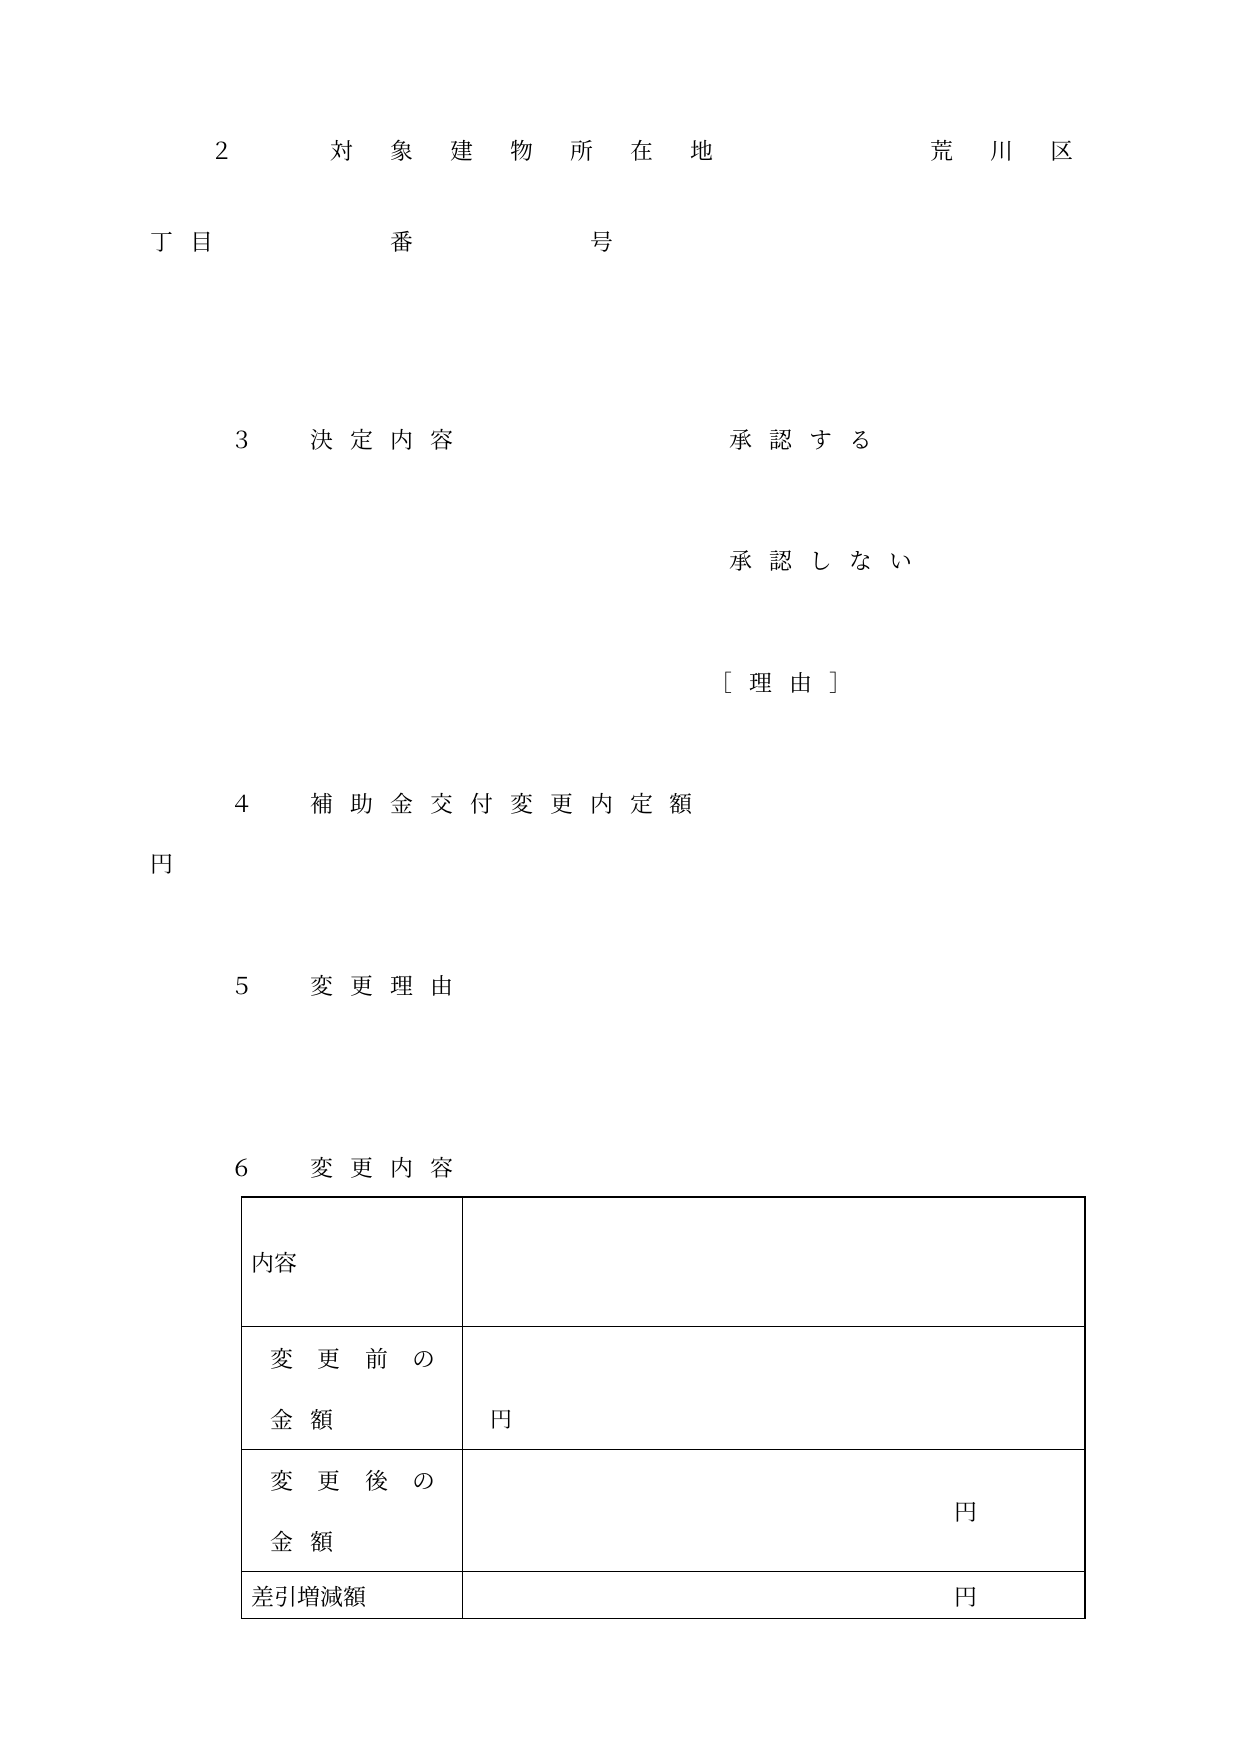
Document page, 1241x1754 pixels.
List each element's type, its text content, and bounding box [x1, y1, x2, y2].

table_cell 円 [463, 1450, 1084, 1571]
text ６ 変更内容 [150, 1136, 1090, 1196]
table_cell 変更後の金額 [242, 1450, 462, 1571]
table_header [463, 1198, 1084, 1326]
table_cell 円 [463, 1327, 1084, 1448]
table_cell 変更前の金額 [242, 1327, 462, 1448]
text ５ 変更理由 [150, 954, 1090, 1014]
text ［理由］ [150, 651, 1090, 711]
table_cell 差引増減額 [242, 1572, 462, 1618]
table_cell 円 [463, 1572, 1084, 1618]
text ２ 対象建物所在地 荒川区 丁目 番 号 [150, 119, 1090, 271]
text ４ 補助金交付変更内定額 円 [150, 772, 1090, 893]
text ３ 決定内容 承認する [150, 408, 1090, 469]
table_header 内容 [242, 1198, 462, 1326]
text 承認しない [150, 529, 1090, 590]
